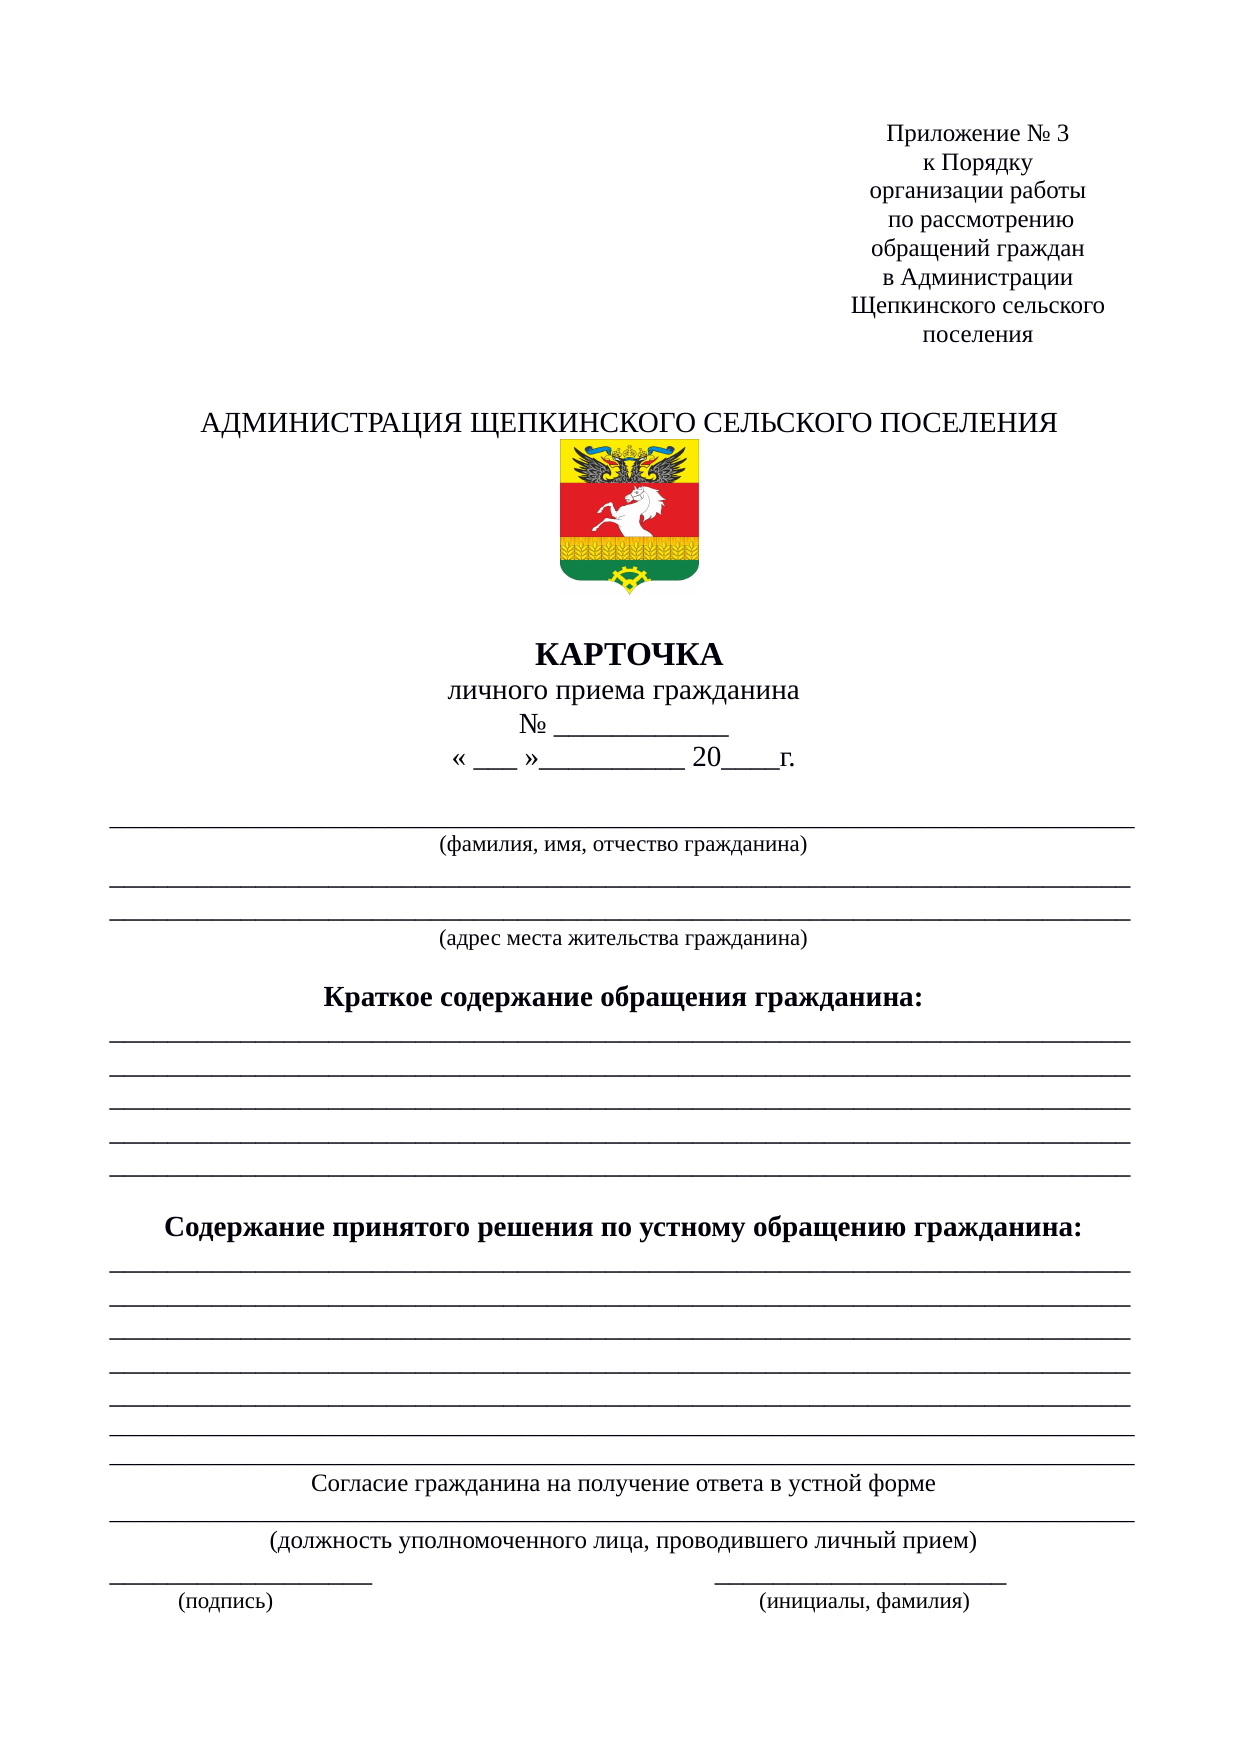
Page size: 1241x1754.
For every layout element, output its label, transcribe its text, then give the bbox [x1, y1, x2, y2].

text ____________________________________________________________________________________________________________________________________________________________________ [109, 1410, 1137, 1468]
text (фамилия, имя, отчество гражданина) [109, 830, 1137, 857]
text ______________________________________________________________________ [109, 1012, 1137, 1046]
text к Порядку [818, 147, 1137, 176]
text ______________________________________________________________________ [109, 890, 1137, 924]
text в Администрации Щепкинского сельского поселения [818, 262, 1137, 348]
text КАРТОЧКА [121, 634, 1137, 672]
text ______________________________________________________________________ [109, 1343, 1137, 1377]
text (адрес места жительства гражданина) [109, 924, 1137, 950]
text АДМИНИСТРАЦИЯ ЩЕПКИНСКОГО СЕЛЬСКОГО ПОСЕЛЕНИЯ [121, 406, 1137, 439]
text обращений граждан [818, 233, 1137, 262]
text Приложение № 3 [818, 118, 1137, 147]
text __________________ ____________________ [109, 1554, 1137, 1587]
text ______________________________________________________________________ [109, 1113, 1137, 1147]
text Краткое содержание обращения гражданина: [109, 979, 1137, 1012]
picture [560, 439, 699, 595]
text Содержание принятого решения по устному обращению гражданина: [109, 1209, 1137, 1242]
text Согласие гражданина на получение ответа в устной форме [109, 1468, 1137, 1496]
text № ____________ [109, 706, 1137, 739]
text ______________________________________________________________________ [109, 1276, 1137, 1309]
text ______________________________________________________________________ [109, 1147, 1137, 1180]
text ______________________________________________________________________ [109, 1242, 1137, 1276]
text __________________________________________________________________________________ [109, 802, 1137, 830]
text (подпись) (инициалы, фамилия) [109, 1587, 1137, 1614]
text (должность уполномоченного лица, проводившего личный прием) [109, 1525, 1137, 1554]
text « ___ »__________ 20____г. [109, 739, 1137, 773]
text ______________________________________________________________________ [109, 857, 1137, 890]
text ______________________________________________________________________ [109, 1309, 1137, 1343]
text ______________________________________________________________________ [109, 1377, 1137, 1410]
text организации работы [818, 176, 1137, 204]
text личного приема гражданина [109, 672, 1137, 706]
text ____________________________________________________________________________________________________________________________________________ [109, 1046, 1137, 1113]
text по рассмотрению [818, 204, 1137, 233]
text __________________________________________________________________________________ [109, 1496, 1137, 1525]
